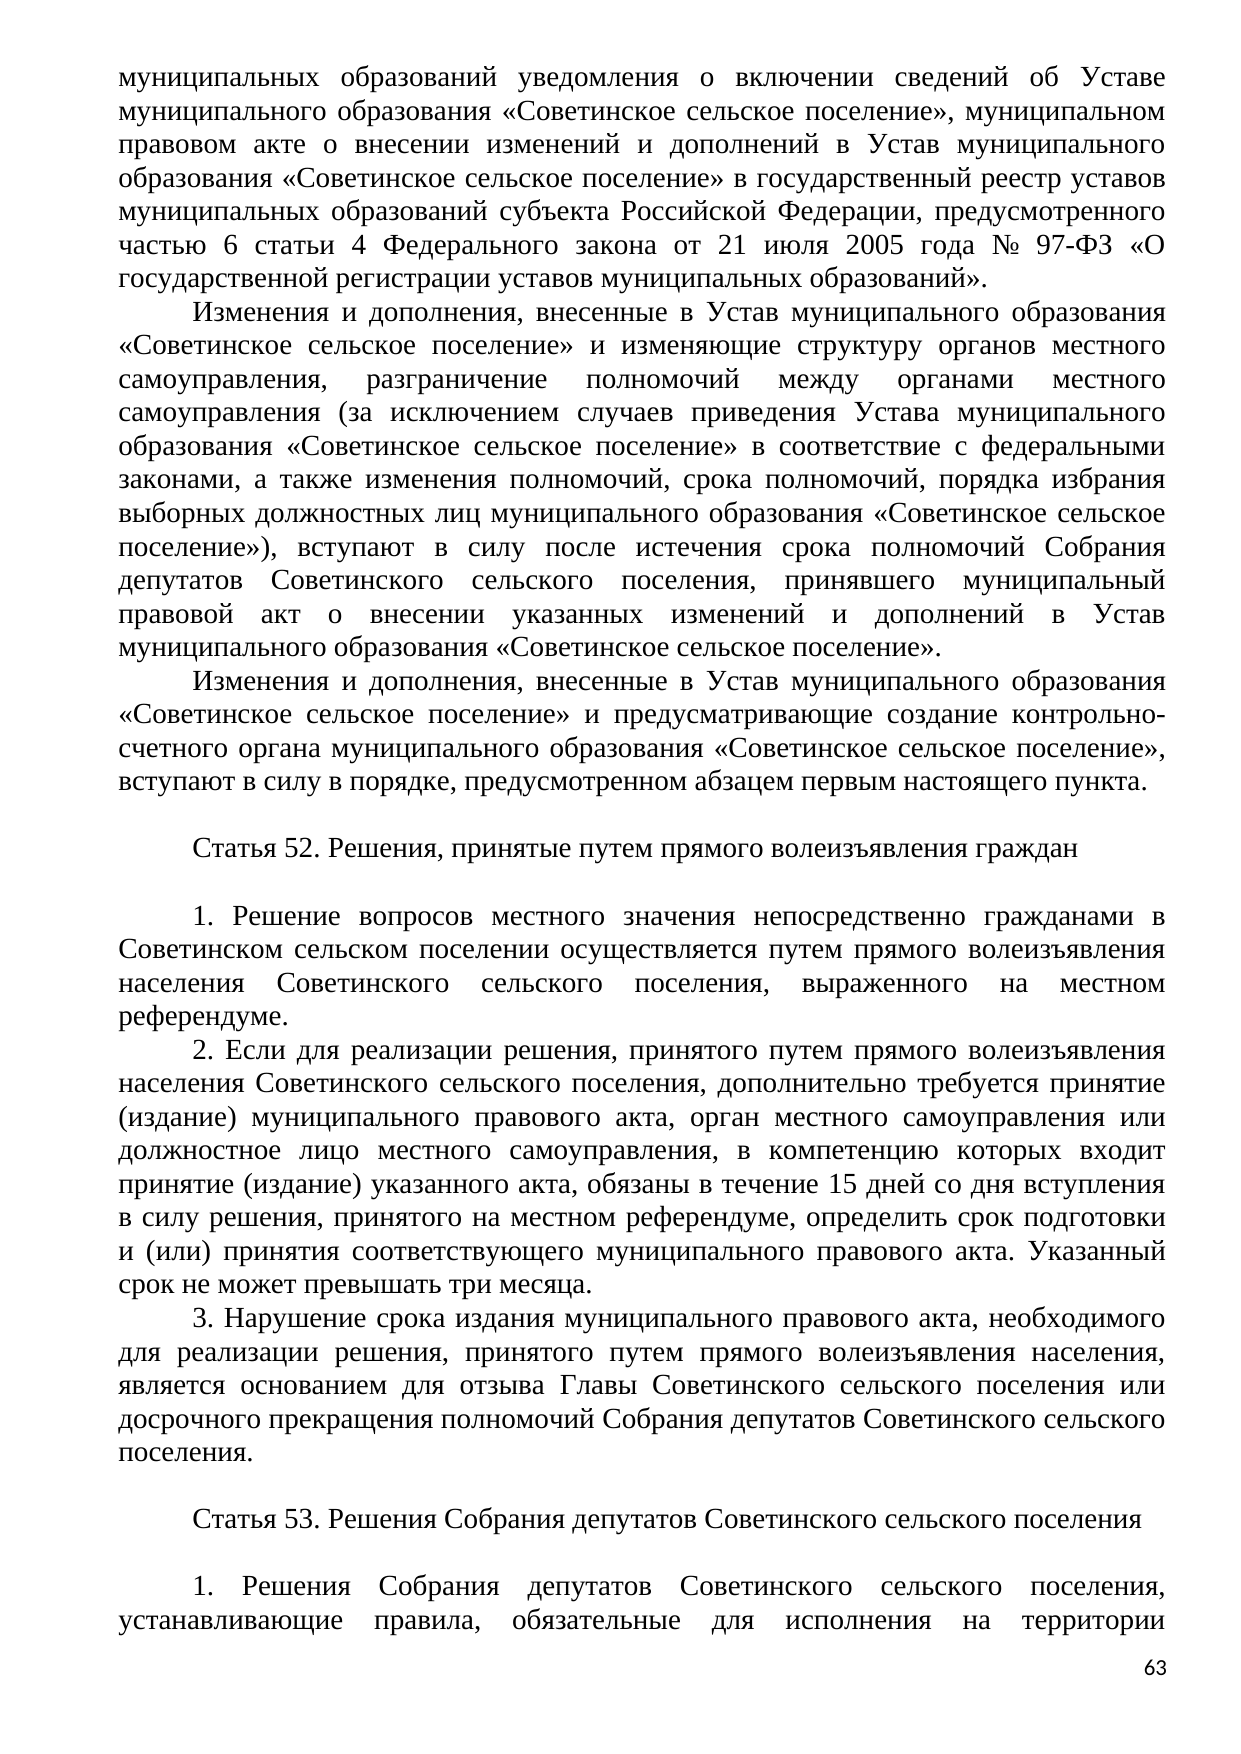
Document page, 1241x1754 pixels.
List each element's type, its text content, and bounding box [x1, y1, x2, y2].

text Изменения и дополнения, внесенные в Устав муниципального образования «Советинское сельское поселение» и изменяющие структуру органов местного самоуправления, разграничение полномочий между органами местного самоуправления (за исключением случаев приведения Устава муниципального образования «Советинское сельское поселение» в соответствие с федеральными законами, а также изменения полномочий, срока полномочий, порядка избрания выборных должностных лиц муниципального образования «Советинское сельское поселение»), вступают в силу после истечения срока полномочий Собрания депутатов Советинского сельского поселения, принявшего муниципальный правовой акт о внесении указанных изменений и дополнений в Устав муниципального образования «Советинское сельское поселение». [118, 294, 1167, 663]
text Статья 52. Решения, принятые путем прямого волеизъявления граждан [118, 831, 1167, 864]
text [118, 1568, 1167, 1636]
text 3. Нарушение срока издания муниципального правового акта, необходимого для реализации решения, принятого путем прямого волеизъявления населения, является основанием для отзыва Главы Советинского сельского поселения или досрочного прекращения полномочий Собрания депутатов Советинского сельского поселения. [118, 1300, 1167, 1468]
text Изменения и дополнения, внесенные в Устав муниципального образования «Советинское сельское поселение» и предусматривающие создание контрольно-счетного органа муниципального образования «Советинское сельское поселение», вступают в силу в порядке, предусмотренном абзацем первым настоящего пункта. [118, 663, 1167, 797]
text 2. Если для реализации решения, принятого путем прямого волеизъявления населения Советинского сельского поселения, дополнительно требуется принятие (издание) муниципального правового акта, орган местного самоуправления или должностное лицо местного самоуправления, в компетенцию которых входит принятие (издание) указанного акта, обязаны в течение 15 дней со дня вступления в силу решения, принятого на местном референдуме, определить срок подготовки и (или) принятия соответствующего муниципального правового акта. Указанный срок не может превышать три месяца. [118, 1032, 1167, 1300]
text Статья 53. Решения Собрания депутатов Советинского сельского поселения [118, 1501, 1167, 1535]
text 1. Решение вопросов местного значения непосредственно гражданами в Советинском сельском поселении осуществляется путем прямого волеизъявления населения Советинского сельского поселения, выраженного на местном референдуме. [118, 898, 1167, 1032]
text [118, 59, 1167, 294]
